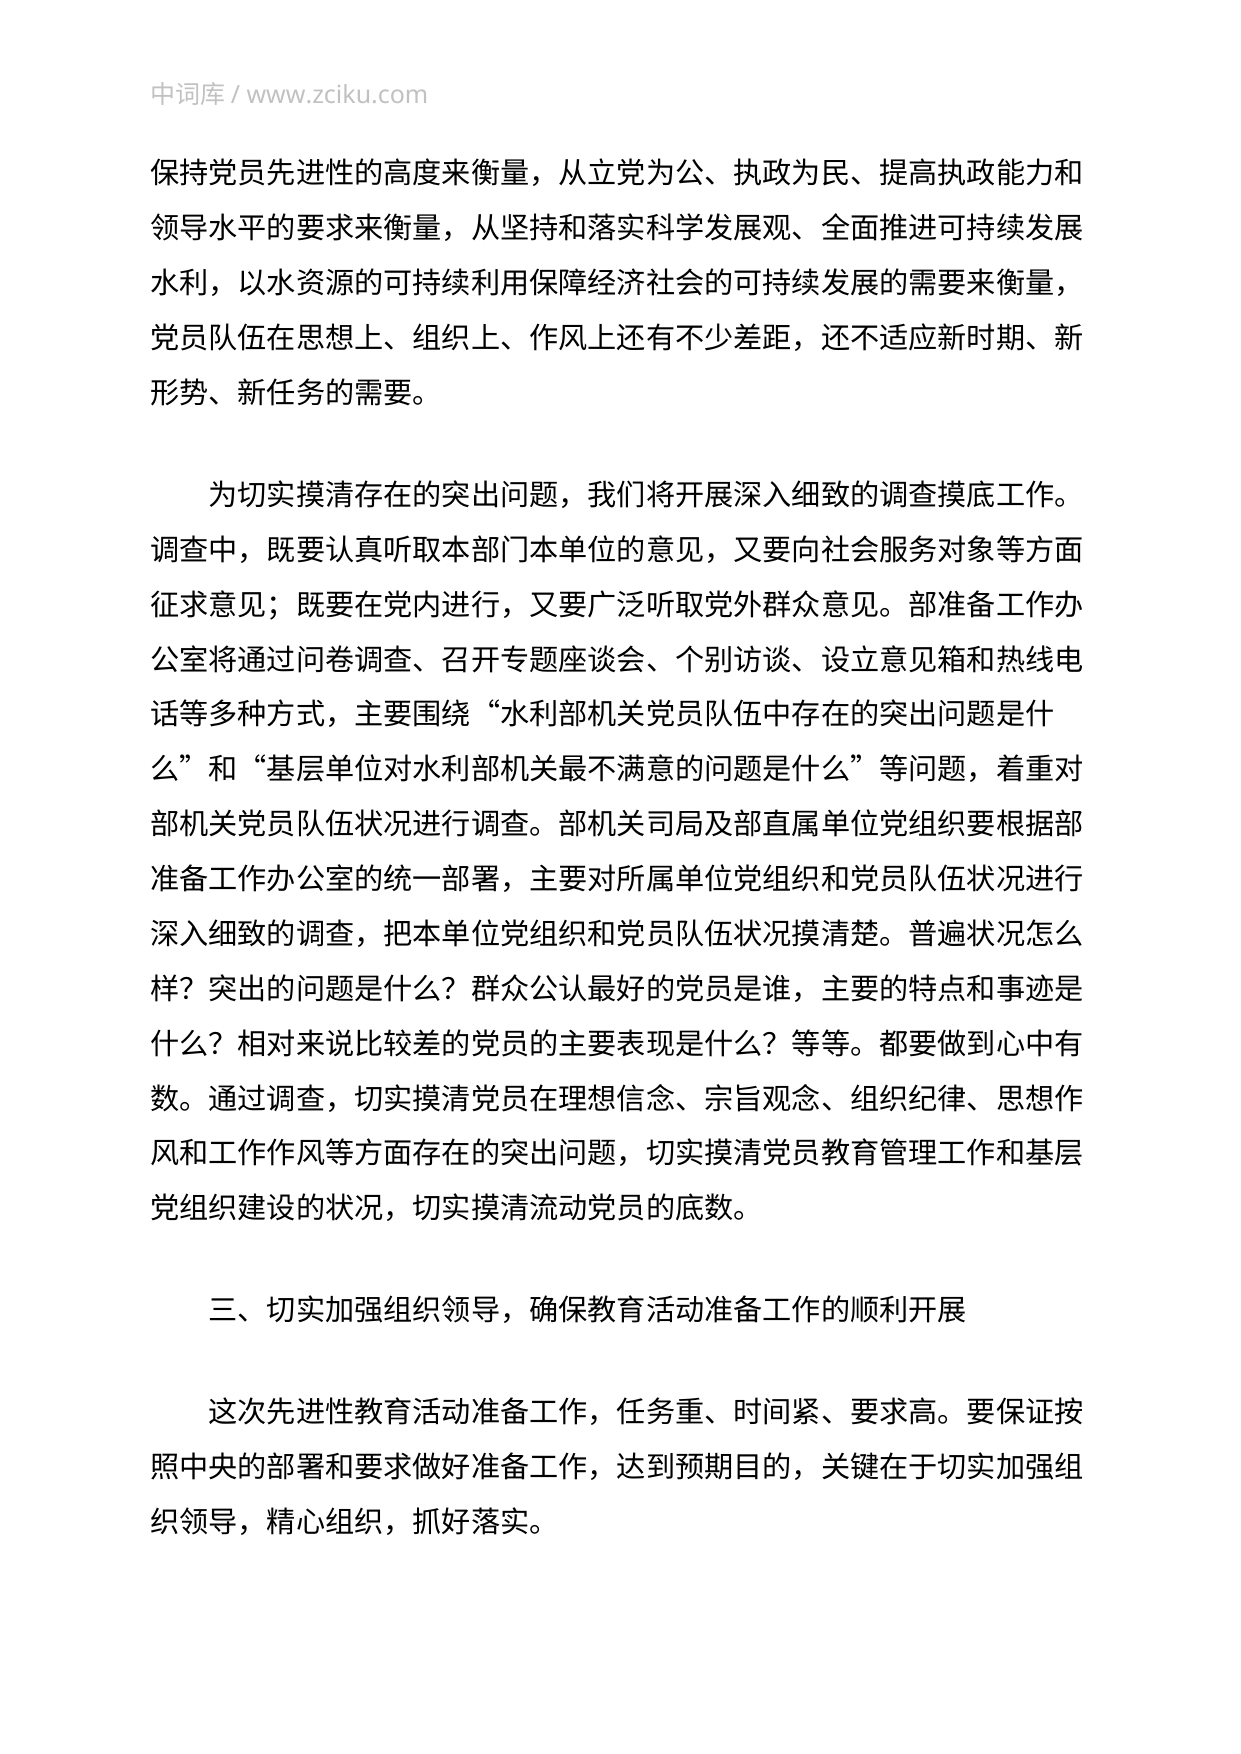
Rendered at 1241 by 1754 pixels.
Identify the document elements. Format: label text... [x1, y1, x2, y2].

text 为切实摸清存在的突出问题，我们将开展深入细致的调查摸底工作。调查中，既要认真听取本部门本单位的意见，又要向社会服务对象等方面征求意见；既要在党内进行，又要广泛听取党外群众意见。部准备工作办公室将通过问卷调查、召开专题座谈会、个别访谈、设立意见箱和热线电话等多种方式，主要围绕“水利部机关党员队伍中存在的突出问题是什么”和“基层单位对水利部机关最不满意的问题是什么”等问题，着重对部机关党员队伍状况进行调查。部机关司局及部直属单位党组织要根据部准备工作办公室的统一部署，主要对所属单位党组织和党员队伍状况进行深入细致的调查，把本单位党组织和党员队伍状况摸清楚。普遍状况怎么样？突出的问题是什么？群众公认最好的党员是谁，主要的特点和事迹是什么？相对来说比较差的党员的主要表现是什么？等等。都要做到心中有数。通过调查，切实摸清党员在理想信念、宗旨观念、组织纪律、思想作风和工作作风等方面存在的突出问题，切实摸清党员教育管理工作和基层党组织建设的状况，切实摸清流动党员的底数。 [150, 471, 1090, 1227]
text 这次先进性教育活动准备工作，任务重、时间紧、要求高。要保证按照中央的部署和要求做好准备工作，达到预期目的，关键在于切实加强组织领导，精心组织，抓好落实。 [150, 1388, 1090, 1541]
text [150, 150, 1090, 412]
text 三、切实加强组织领导，确保教育活动准备工作的顺利开展 [150, 1287, 1090, 1329]
